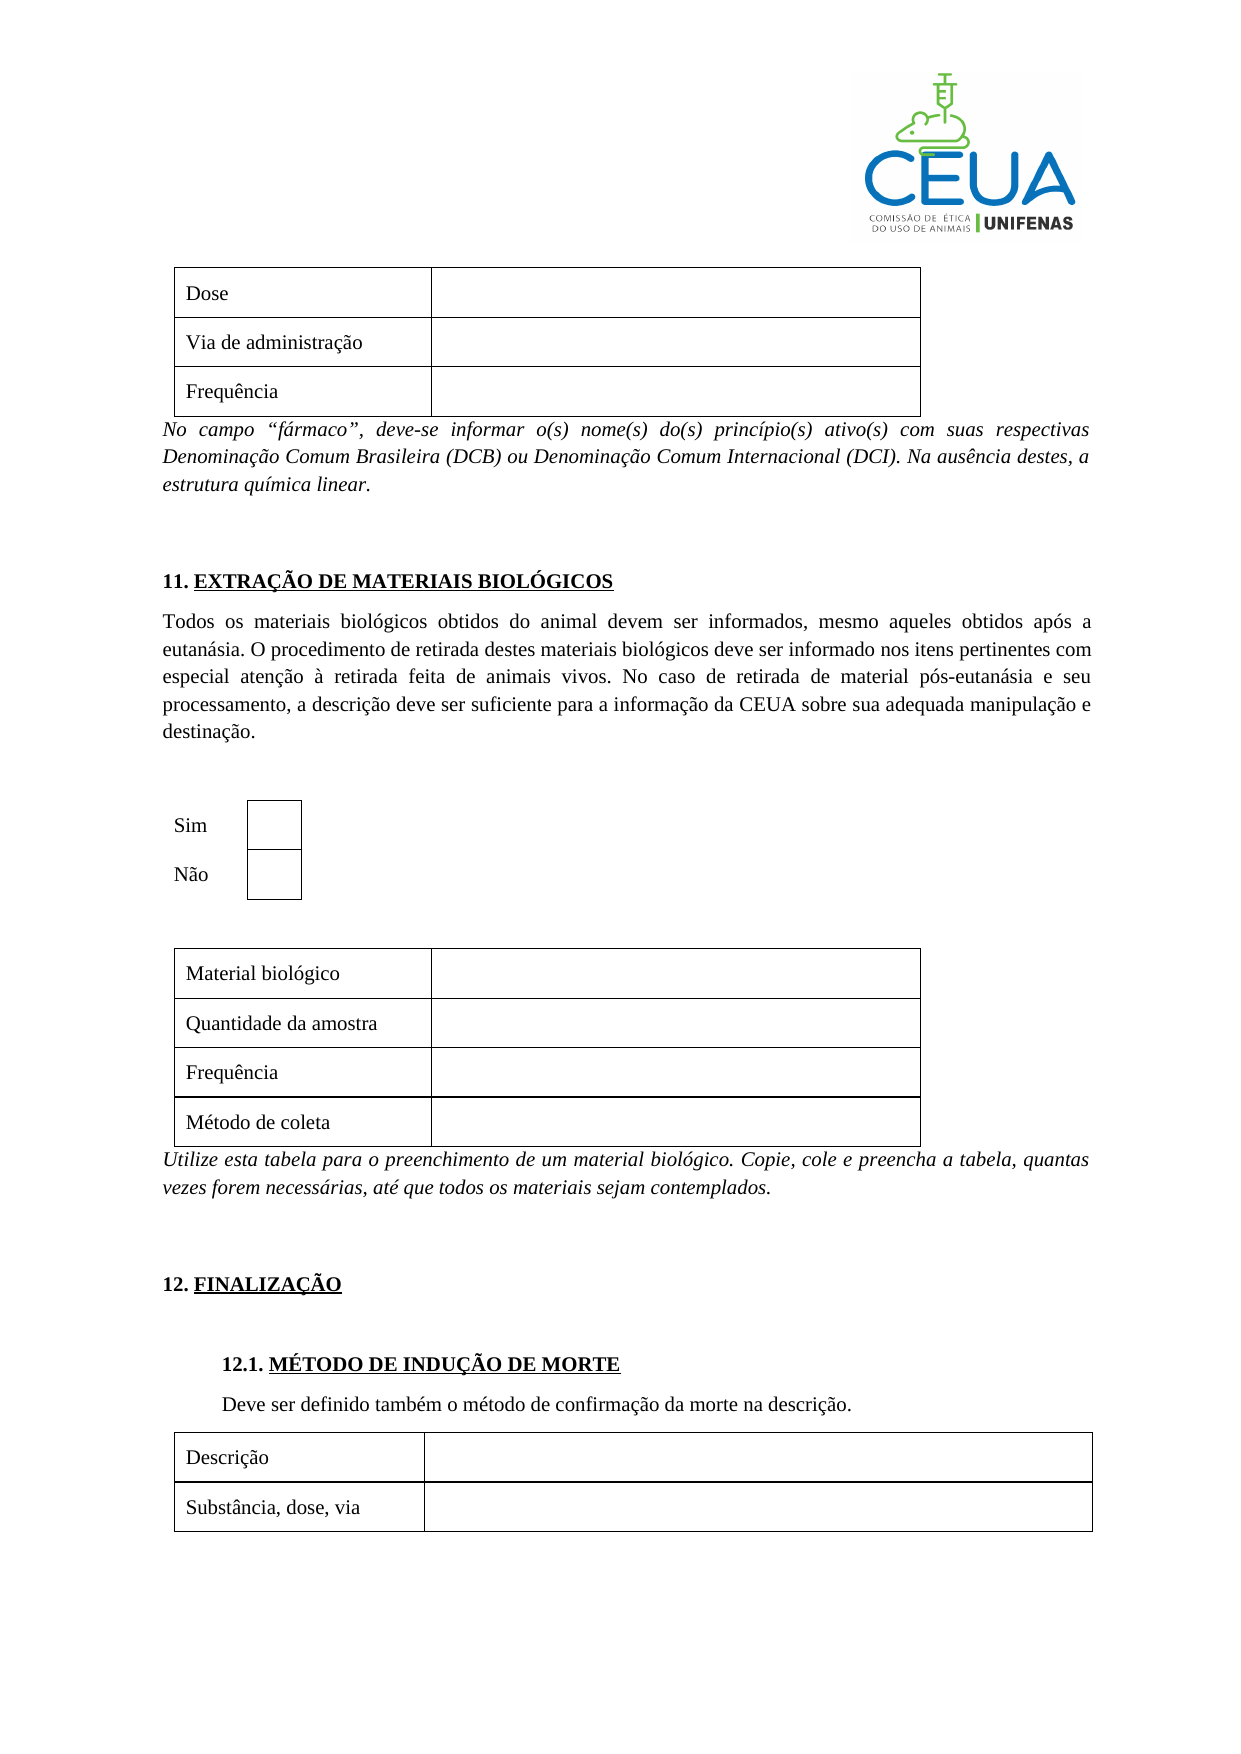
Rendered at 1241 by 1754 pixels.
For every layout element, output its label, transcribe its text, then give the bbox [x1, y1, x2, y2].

text Utilize esta tabela para o preenchimento de um material biológico. Copie, cole e preencha a tabela, quantas vezes forem necessárias, até que todos os materiais sejam contemplados. [162, 1147, 1093, 1199]
table_header [248, 801, 301, 849]
table_cell Substância, dose, via [175, 1483, 424, 1531]
table_cell [425, 1483, 1092, 1531]
text No campo “fármaco”, deve-se informar o(s) nome(s) do(s) princípio(s) ativo(s) com suas respectivas Denominação Comum Brasileira (DCB) ou Denominação Comum Internacional (DCI). Na ausência destes, a estrutura química linear. [162, 417, 1093, 496]
table_header Descrição [175, 1433, 424, 1481]
table_cell Quantidade da amostra [175, 999, 431, 1047]
table_cell [432, 318, 920, 366]
table_cell Frequência [175, 367, 431, 416]
table_cell [432, 367, 920, 416]
table_cell [432, 268, 920, 317]
table_cell Método de coleta [175, 1098, 431, 1146]
text Deve ser definido também o método de confirmação da morte na descrição. [162, 1392, 1093, 1416]
table_header [432, 949, 920, 997]
table_cell [248, 850, 301, 898]
table_cell Via de administração [175, 318, 431, 366]
table_header [425, 1433, 1092, 1481]
table_cell Não [163, 849, 247, 898]
table_cell [432, 999, 920, 1047]
table_header Sim [163, 800, 247, 849]
table_cell Frequência [175, 1048, 431, 1096]
text 11. EXTRAÇÃO DE MATERIAIS BIOLÓGICOS [162, 569, 1093, 593]
table_cell [432, 1098, 920, 1146]
picture [850, 73, 1084, 243]
table_cell [432, 1048, 920, 1096]
text Todos os materiais biológicos obtidos do animal devem ser informados, mesmo aqueles obtidos após a eutanásia. O procedimento de retirada destes materiais biológicos deve ser informado nos itens pertinentes com especial atenção à retirada feita de animais vivos. No caso de retirada de material pós-eutanásia e seu processamento, a descrição deve ser suficiente para a informação da CEUA sobre sua adequada manipulação e destinação. [162, 609, 1093, 743]
table_header Material biológico [175, 949, 431, 997]
text 12. FINALIZAÇÃO [162, 1271, 1093, 1296]
table_cell Dose [175, 268, 431, 317]
text 12.1. MÉTODO DE INDUÇÃO DE MORTE [162, 1352, 1093, 1376]
